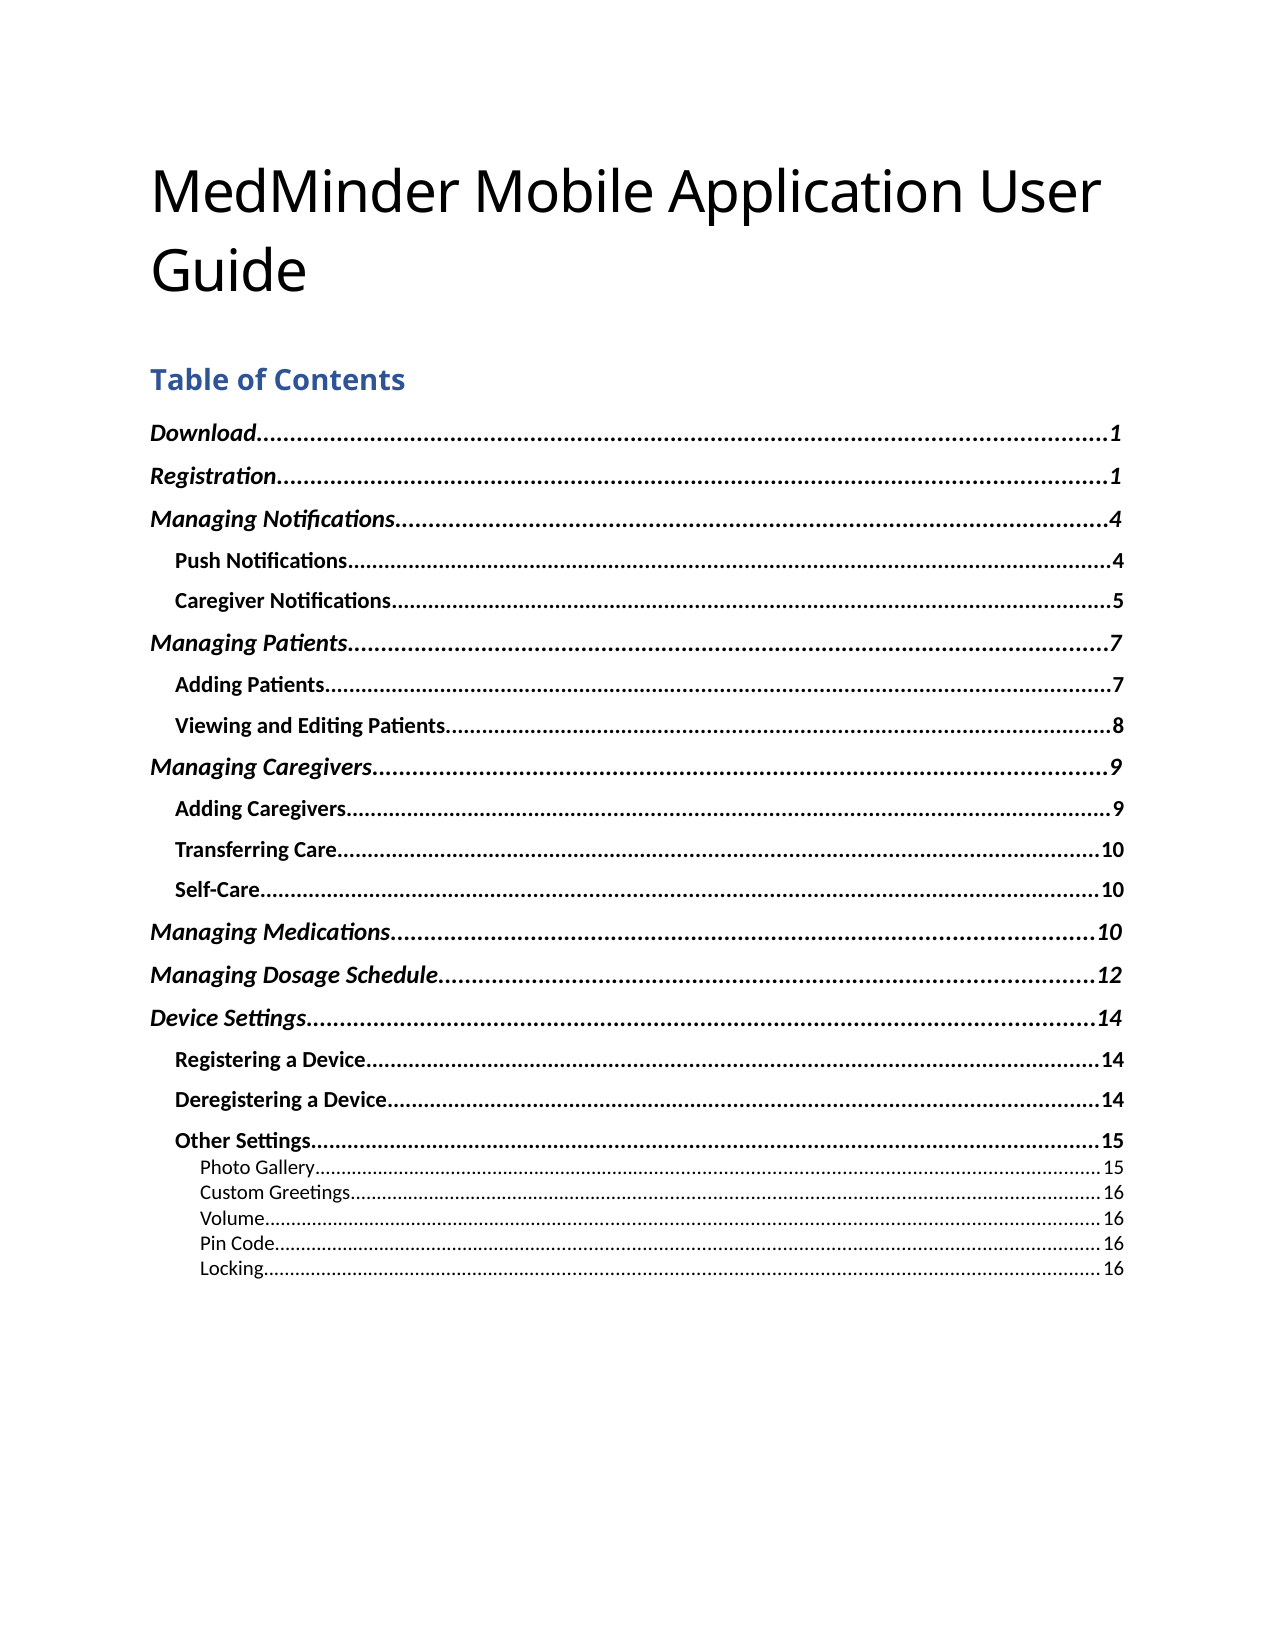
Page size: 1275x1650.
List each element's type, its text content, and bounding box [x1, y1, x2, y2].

title MedMinder Mobile Application User Guide [150, 150, 1125, 309]
